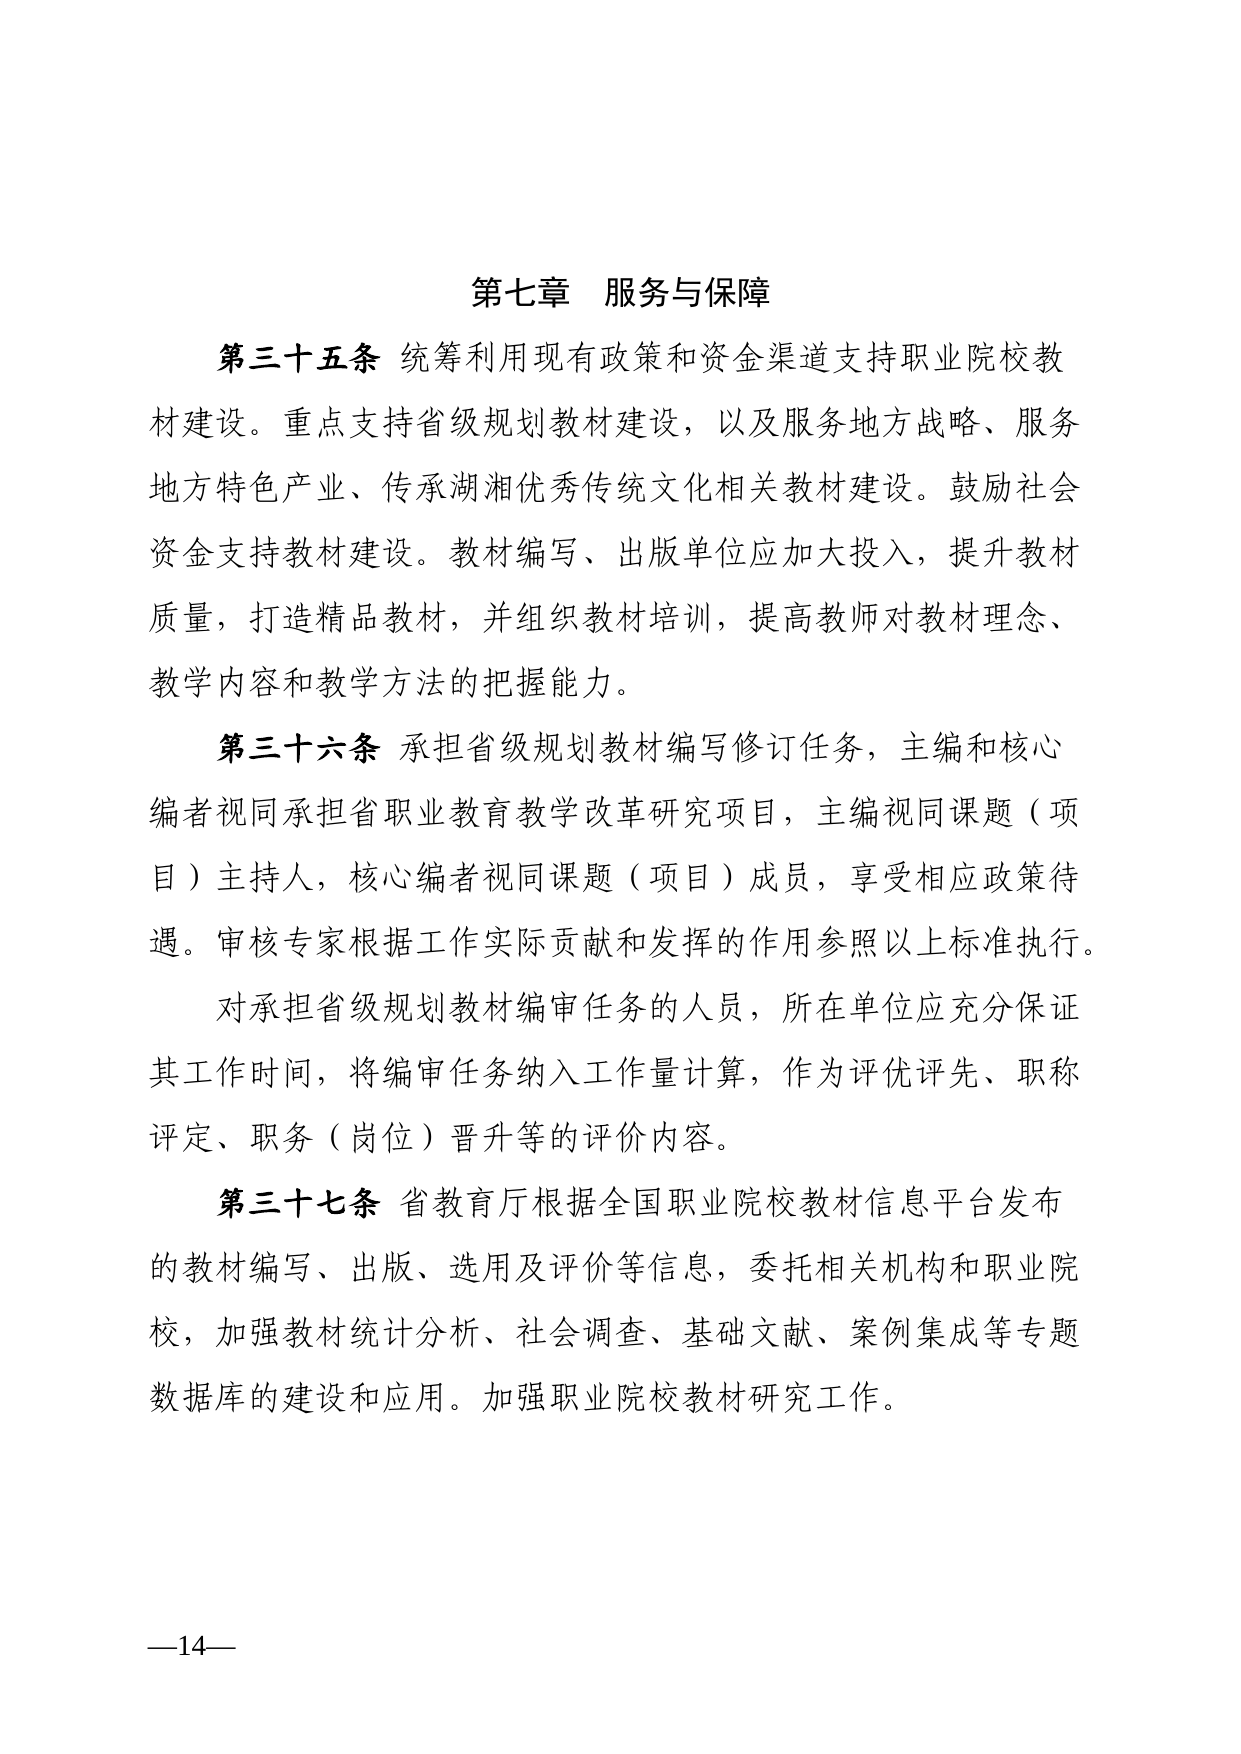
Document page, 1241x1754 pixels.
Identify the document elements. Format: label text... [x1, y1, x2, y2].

text 第三十六条 承担省级规划教材编写修订任务，主编和核心编者视同承担省职业教育教学改革研究项目，主编视同课题（项目）主持人，核心编者视同课题（项目）成员，享受相应政策待遇。审核专家根据工作实际贡献和发挥的作用参照以上标准执行。 [148, 713, 1093, 973]
subtitle 第七章 服务与保障 [148, 258, 1093, 323]
text 第三十七条 省教育厅根据全国职业院校教材信息平台发布的教材编写、出版、选用及评价等信息，委托相关机构和职业院校，加强教材统计分析、社会调查、基础文献、案例集成等专题数据库的建设和应用。加强职业院校教材研究工作。 [148, 1168, 1093, 1428]
text 对承担省级规划教材编审任务的人员，所在单位应充分保证其工作时间，将编审任务纳入工作量计算，作为评优评先、职称评定、职务（岗位）晋升等的评价内容。 [148, 973, 1093, 1168]
text 第三十五条 统筹利用现有政策和资金渠道支持职业院校教材建设。重点支持省级规划教材建设，以及服务地方战略、服务地方特色产业、传承湖湘优秀传统文化相关教材建设。鼓励社会资金支持教材建设。教材编写、出版单位应加大投入，提升教材质量，打造精品教材，并组织教材培训，提高教师对教材理念、教学内容和教学方法的把握能力。 [148, 323, 1093, 713]
